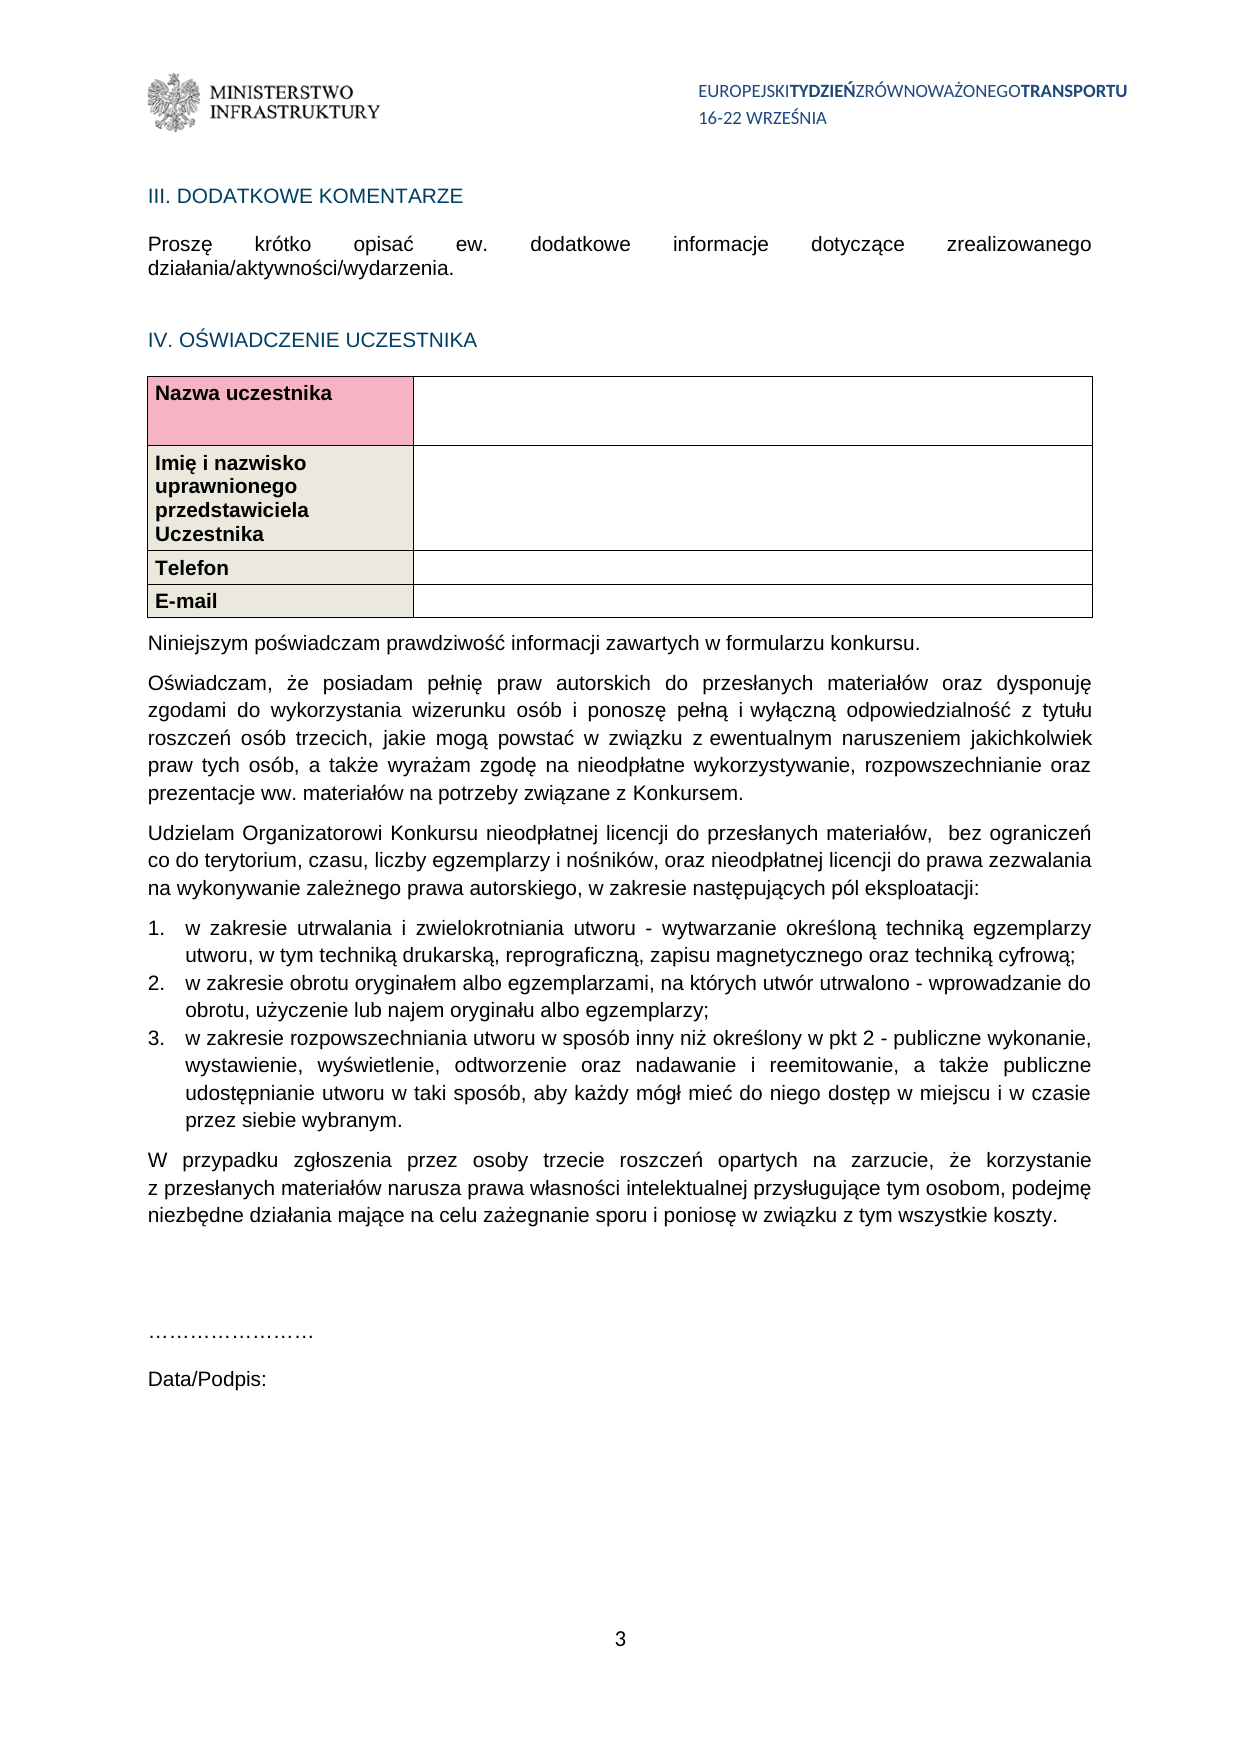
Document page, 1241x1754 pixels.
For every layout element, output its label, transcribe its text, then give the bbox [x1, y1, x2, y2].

text Proszę krótko opisać ew. dodatkowe informacje dotyczące zrealizowanego działania/aktywności/wydarzenia. [148, 232, 1093, 280]
list w zakresie utrwalania i zwielokrotniania utworu - wytwarzanie określoną techniką egzemplarzy utworu, w tym techniką drukarską, reprograficzną, zapisu magnetycznego oraz techniką cyfrową; [148, 916, 1093, 967]
text Data/Podpis: [148, 1367, 1093, 1391]
table_header Nazwa uczestnika [148, 377, 413, 445]
text IV. OŚWIADCZENIE UCZESTNIKA [148, 328, 1167, 352]
table_cell [414, 446, 1092, 550]
table_cell [414, 585, 1092, 617]
table_cell Telefon [148, 551, 413, 584]
table_cell E-mail [148, 585, 413, 617]
table_header [414, 377, 1092, 445]
text …………………… [148, 1319, 1093, 1343]
text Niniejszym poświadczam prawdziwość informacji zawartych w formularzu konkursu. [148, 631, 1093, 654]
list w zakresie rozpowszechniania utworu w sposób inny niż określony w pkt 2 - publiczne wykonanie, wystawienie, wyświetlenie, odtworzenie oraz nadawanie i reemitowanie, a także publiczne udostępnianie utworu w taki sposób, aby każdy mógł mieć do niego dostęp w miejscu i w czasie przez siebie wybranym. [148, 1026, 1093, 1132]
text W przypadku zgłoszenia przez osoby trzecie roszczeń opartych na zarzucie, że korzystanie z przesłanych materiałów narusza prawa własności intelektualnej przysługujące tym osobom, podejmę niezbędne działania mające na celu zażegnanie sporu i poniosę w związku z tym wszystkie koszty. [148, 1148, 1093, 1227]
text Udzielam Organizatorowi Konkursu nieodpłatnej licencji do przesłanych materiałów, bez ograniczeń co do terytorium, czasu, liczby egzemplarzy i nośników, oraz nieodpłatnej licencji do prawa zezwalania na wykonywanie zależnego prawa autorskiego, w zakresie następujących pól eksploatacji: [148, 821, 1093, 899]
table_cell Imię i nazwisko uprawnionego przedstawiciela Uczestnika [148, 446, 413, 550]
text Oświadczam, że posiadam pełnię praw autorskich do przesłanych materiałów oraz dysponuję zgodami do wykorzystania wizerunku osób i ponoszę pełną i wyłączną odpowiedzialność z tytułu roszczeń osób trzecich, jakie mogą powstać w związku z ewentualnym naruszeniem jakichkolwiek praw tych osób, a także wyrażam zgodę na nieodpłatne wykorzystywanie, rozpowszechnianie oraz prezentacje ww. materiałów na potrzeby związane z Konkursem. [148, 671, 1093, 804]
table_cell [414, 551, 1092, 584]
picture [147, 73, 380, 132]
text III. DODATKOWE KOMENTARZE [148, 184, 1167, 208]
list w zakresie obrotu oryginałem albo egzemplarzami, na których utwór utrwalono - wprowadzanie do obrotu, użyczenie lub najem oryginału albo egzemplarzy; [148, 971, 1093, 1022]
